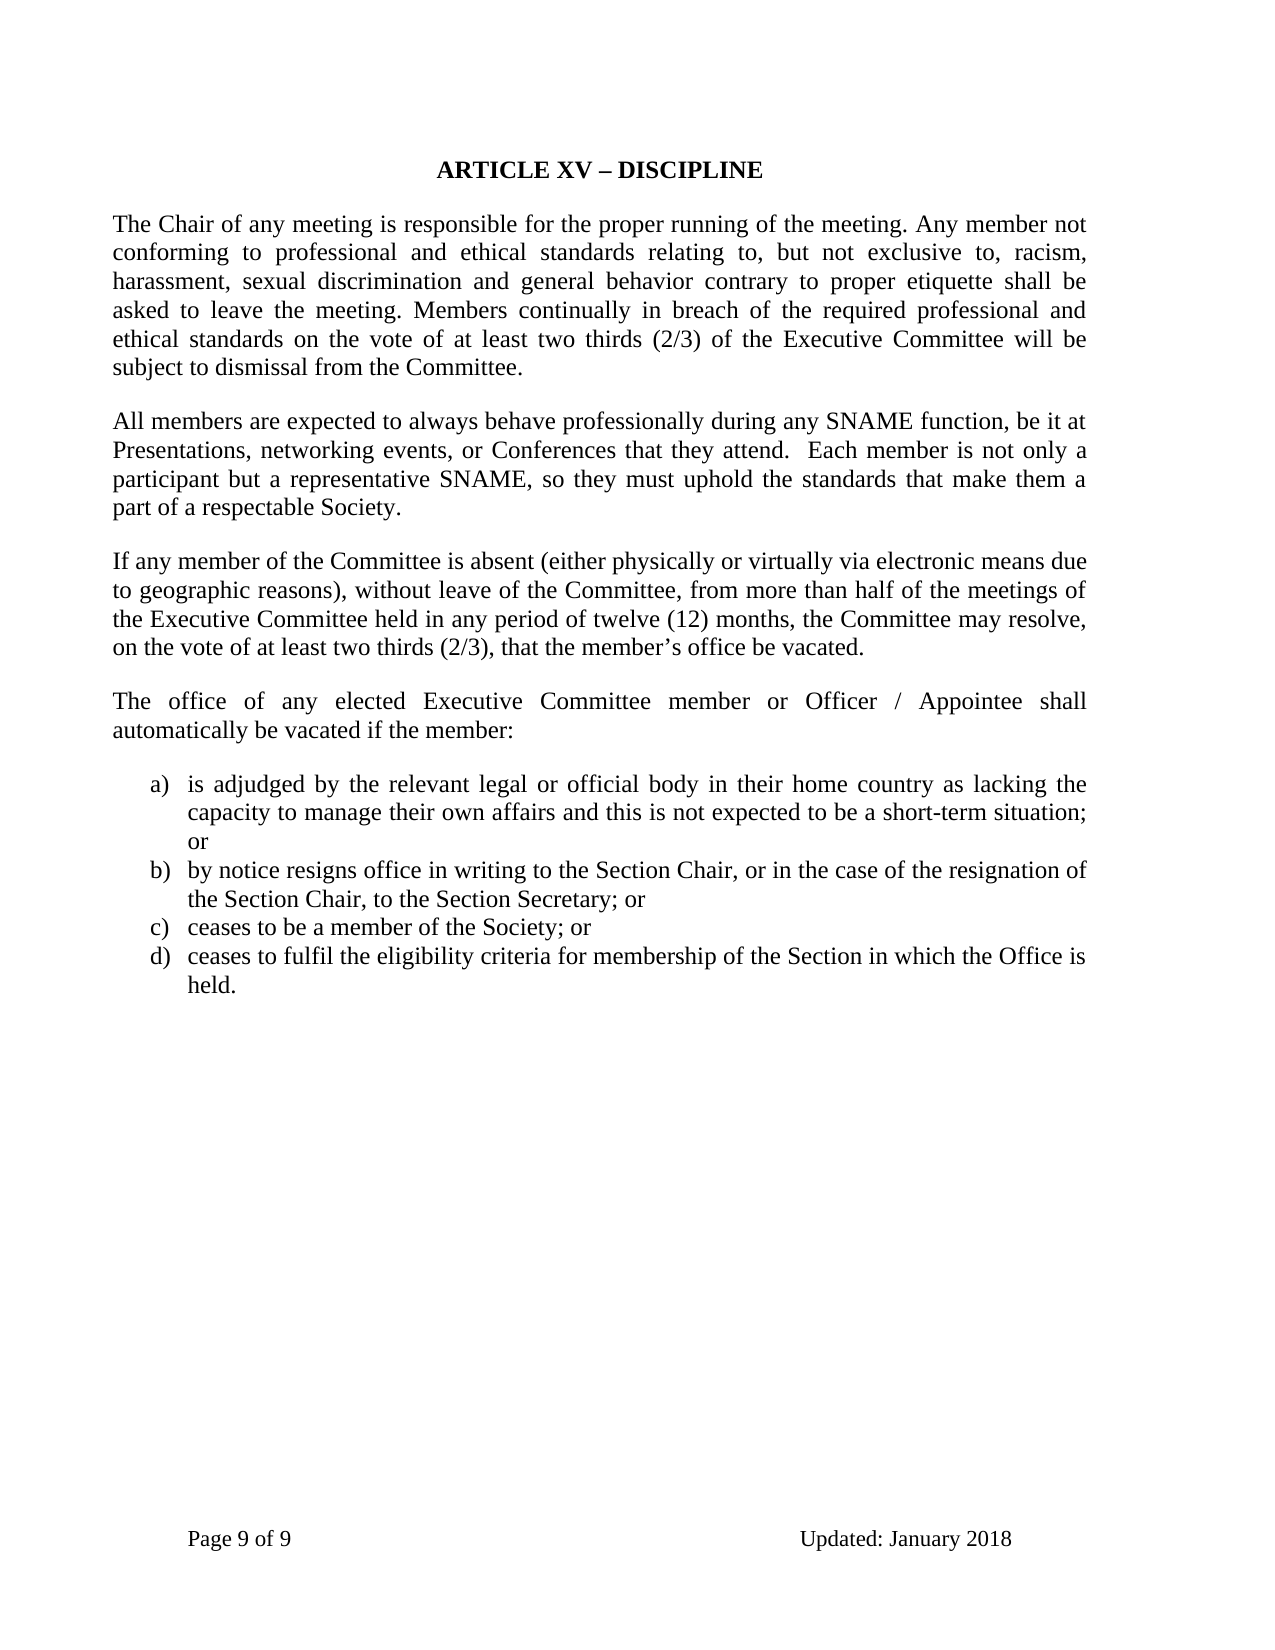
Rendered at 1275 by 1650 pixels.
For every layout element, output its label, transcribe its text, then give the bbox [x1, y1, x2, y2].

text The office of any elected Executive Committee member or Officer / Appointee shall automatically be vacated if the member: [112, 686, 1088, 744]
text All members are expected to always behave professionally during any SNAME function, be it at Presentations, networking events, or Conferences that they attend. Each member is not only a participant but a representative SNAME, so they must uphold the standards that make them a part of a respectable Society. [112, 406, 1088, 521]
text If any member of the Committee is absent (either physically or virtually via electronic means due to geographic reasons), without leave of the Committee, from more than half of the meetings of the Executive Committee held in any period of twelve (12) months, the Committee may resolve, on the vote of at least two thirds (2/3), that the member’s office be vacated. [112, 546, 1088, 661]
text ARTICLE XV – DISCIPLINE [112, 155, 1088, 184]
list is adjudged by the relevant legal or official body in their home country as lacking the capacity to manage their own affairs and this is not expected to be a short-term situation; or [150, 769, 1088, 855]
list by notice resigns office in writing to the Section Chair, or in the case of the resignation of the Section Chair, to the Section Secretary; or [150, 855, 1088, 912]
list ceases to be a member of the Society; or [150, 912, 1088, 941]
text The Chair of any meeting is responsible for the proper running of the meeting. Any member not conforming to professional and ethical standards relating to, but not exclusive to, racism, harassment, sexual discrimination and general behavior contrary to proper etiquette shall be asked to leave the meeting. Members continually in breach of the required professional and ethical standards on the vote of at least two thirds (2/3) of the Executive Committee will be subject to dismissal from the Committee. [112, 209, 1088, 381]
list ceases to fulfil the eligibility criteria for membership of the Section in which the Office is held. [150, 941, 1088, 999]
